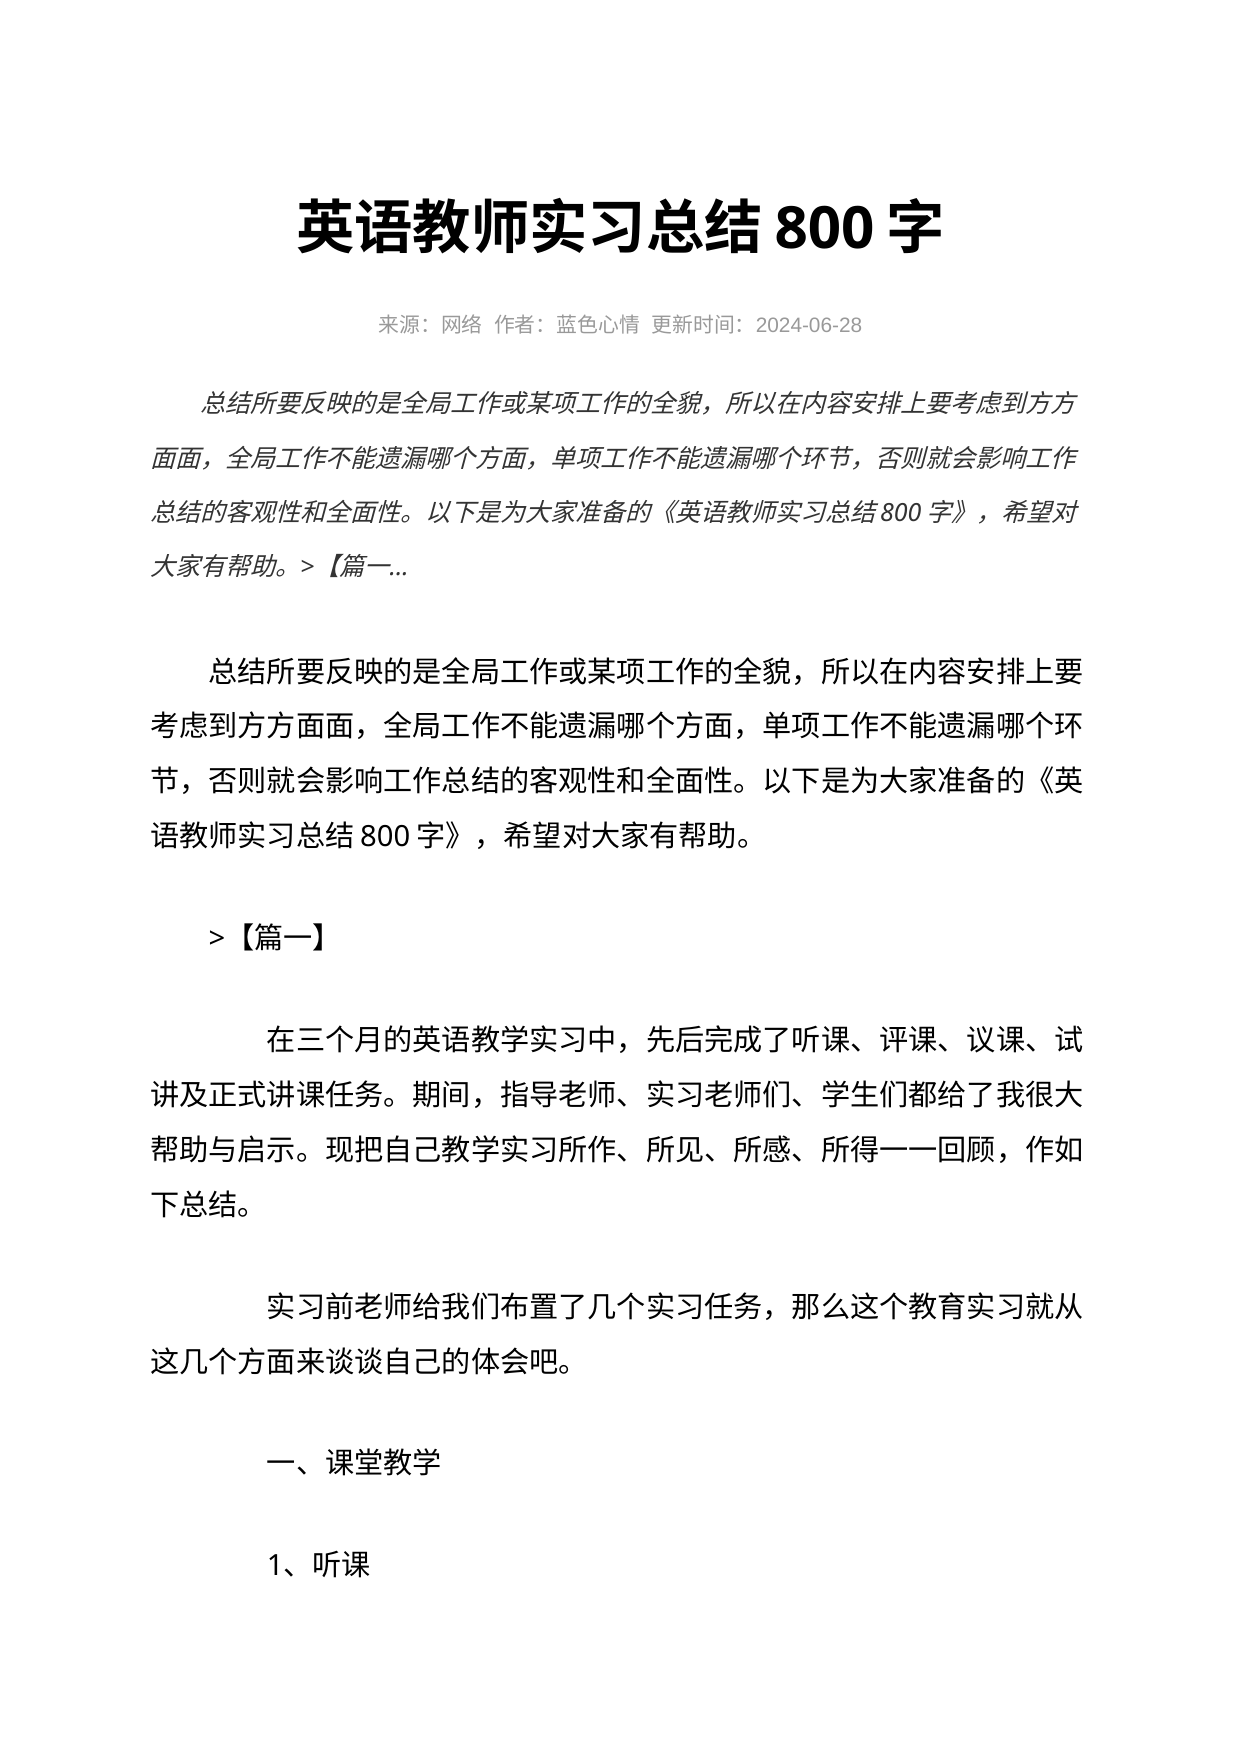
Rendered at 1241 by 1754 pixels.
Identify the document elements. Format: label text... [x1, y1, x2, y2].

text 一、课堂教学 [150, 1440, 1090, 1482]
text 总结所要反映的是全局工作或某项工作的全貌，所以在内容安排上要考虑到方方面面，全局工作不能遗漏哪个方面，单项工作不能遗漏哪个环节，否则就会影响工作总结的客观性和全面性。以下是为大家准备的《英语教师实习总结800字》，希望对大家有帮助。 [150, 648, 1090, 855]
text 在三个月的英语教学实习中，先后完成了听课、评课、议课、试讲及正式讲课任务。期间，指导老师、实习老师们、学生们都给了我很大帮助与启示。现把自己教学实习所作、所见、所感、所得一一回顾，作如下总结。 [150, 1017, 1090, 1224]
text 来源：网络 作者：蓝色心情 更新时间：2024-06-28 [150, 313, 1090, 337]
text 1、听课 [150, 1542, 1090, 1584]
text >【篇一】 [150, 915, 1090, 957]
text 总结所要反映的是全局工作或某项工作的全貌，所以在内容安排上要考虑到方方面面，全局工作不能遗漏哪个方面，单项工作不能遗漏哪个环节，否则就会影响工作总结的客观性和全面性。以下是为大家准备的《英语教师实习总结800字》，希望对大家有帮助。>【篇一... [150, 384, 1090, 583]
subtitle 英语教师实习总结800字 [150, 181, 1090, 266]
text 实习前老师给我们布置了几个实习任务，那么这个教育实习就从这几个方面来谈谈自己的体会吧。 [150, 1283, 1090, 1380]
